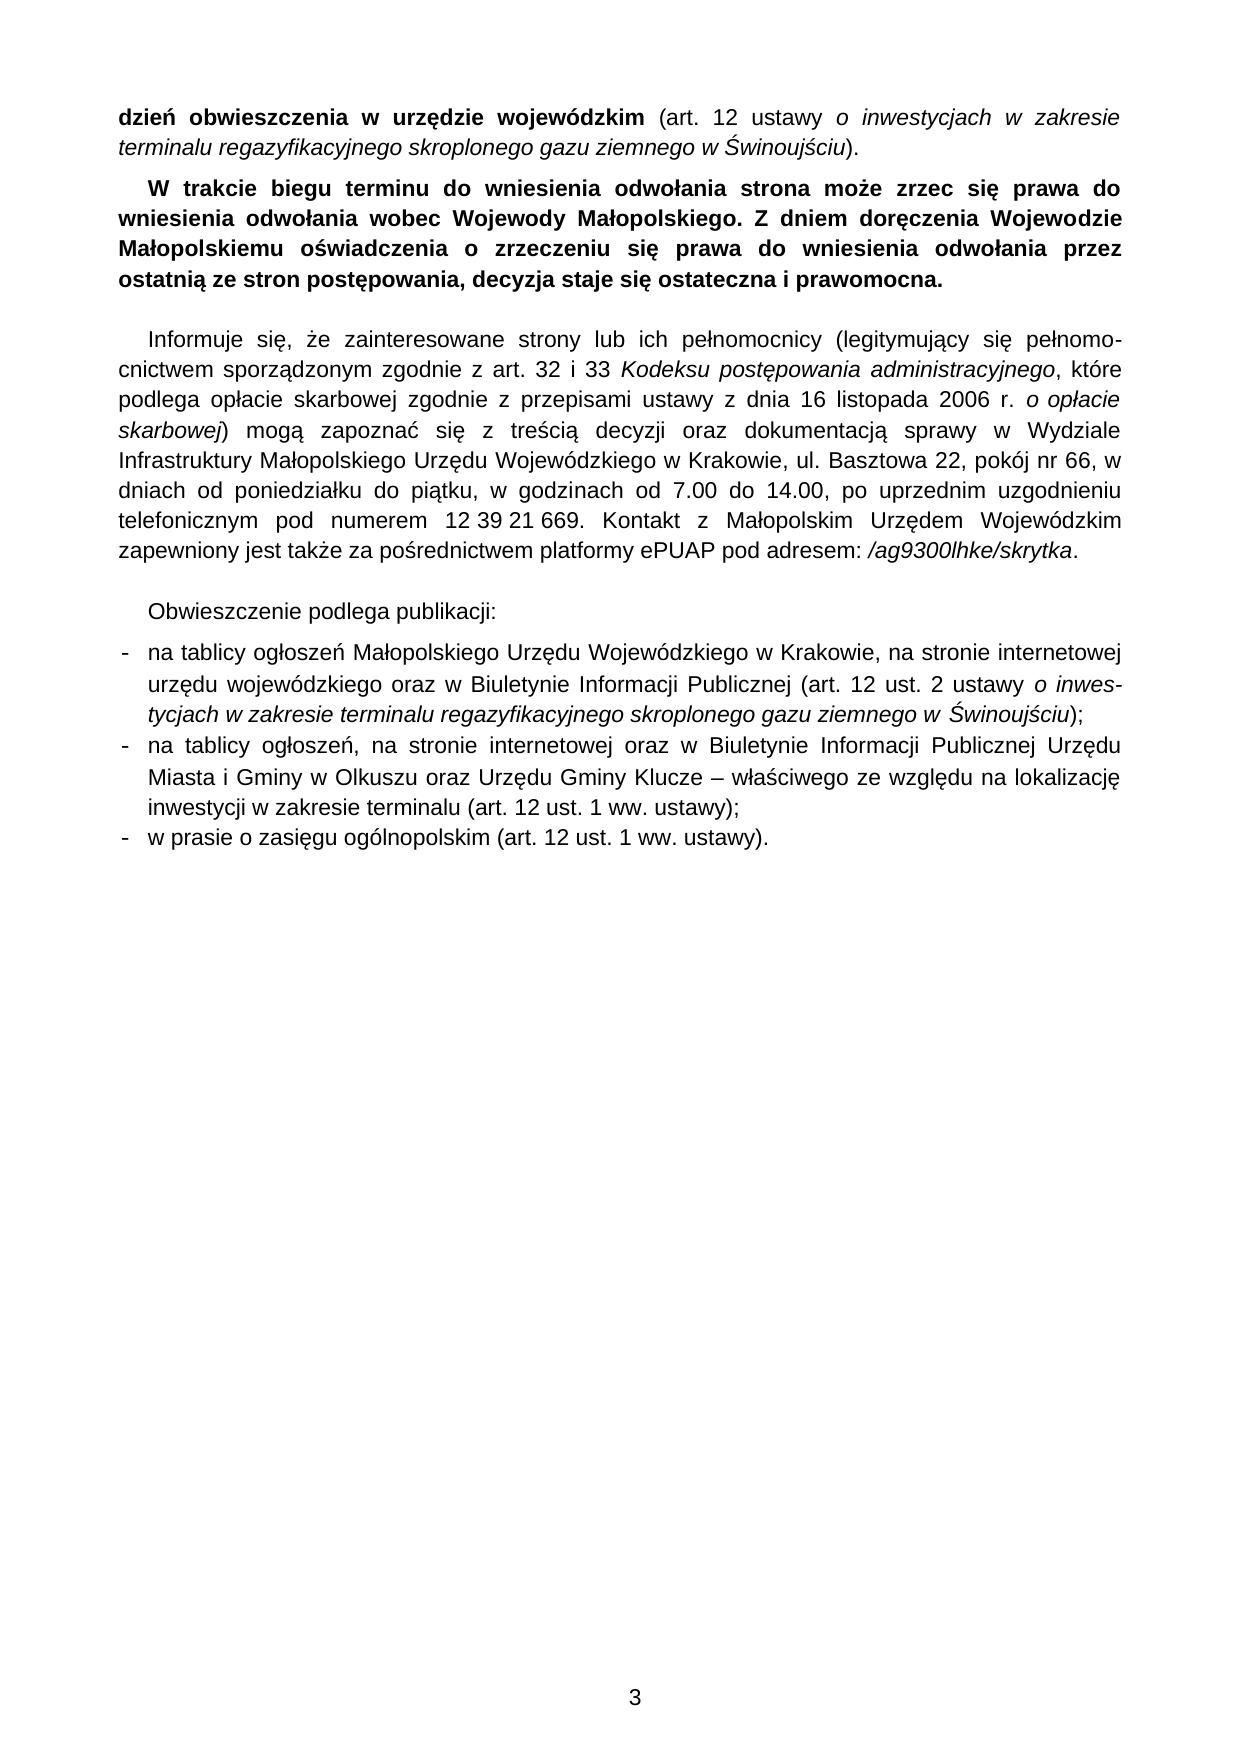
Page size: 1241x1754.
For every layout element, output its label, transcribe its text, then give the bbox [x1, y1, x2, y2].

text Obwieszczenie podlega publikacji: [148, 598, 1122, 624]
text W trakcie biegu terminu do wniesienia odwołania strona może zrzec się prawa do wniesienia odwołania wobec Wojewody Małopolskiego. Z dniem doręczenia Wojewodzie Małopolskiemu oświadczenia o zrzeczeniu się prawa do wniesienia odwołania przez ostatnią ze stron postępowania, decyzja staje się ostateczna i prawomocna. [118, 175, 1122, 292]
list na tablicy ogłoszeń Małopolskiego Urzędu Wojewódzkiego w Krakowie, na stronie internetowej urzędu wojewódzkiego oraz w Biuletynie Informacji Publicznej (art. 12 ust. 2 ustawy o inwestycjach w zakresie terminalu regazyfikacyjnego skroplonego gazu ziemnego w Świnoujściu); [118, 639, 1122, 728]
text Informuje się, że zainteresowane strony lub ich pełnomocnicy (legitymujący się pełnomocnictwem sporządzonym zgodnie z art. 32 i 33 Kodeksu postępowania administracyjnego, które podlega opłacie skarbowej zgodnie z przepisami ustawy z dnia 16 listopada 2006 r. o opłacie skarbowej) mogą zapoznać się z treścią decyzji oraz dokumentacją sprawy w Wydziale Infrastruktury Małopolskiego Urzędu Wojewódzkiego w Krakowie, ul. Basztowa 22, pokój nr 66, w dniach od poniedziałku do piątku, w godzinach od 7.00 do 14.00, po uprzednim uzgodnieniu telefonicznym pod numerem 12 39 21 669. Kontakt z Małopolskim Urzędem Wojewódzkim zapewniony jest także za pośrednictwem platformy ePUAP pod adresem: /ag9300lhke/skrytka. [118, 326, 1122, 564]
list na tablicy ogłoszeń, na stronie internetowej oraz w Biuletynie Informacji Publicznej Urzędu Miasta i Gminy w Olkuszu oraz Urzędu Gminy Klucze – właściwego ze względu na lokalizację inwestycji w zakresie terminalu (art. 12 ust. 1 ww. ustawy); [118, 732, 1122, 820]
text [118, 103, 1122, 160]
list w prasie o zasięgu ogólnopolskim (art. 12 ust. 1 ww. ustawy). [118, 824, 1122, 853]
